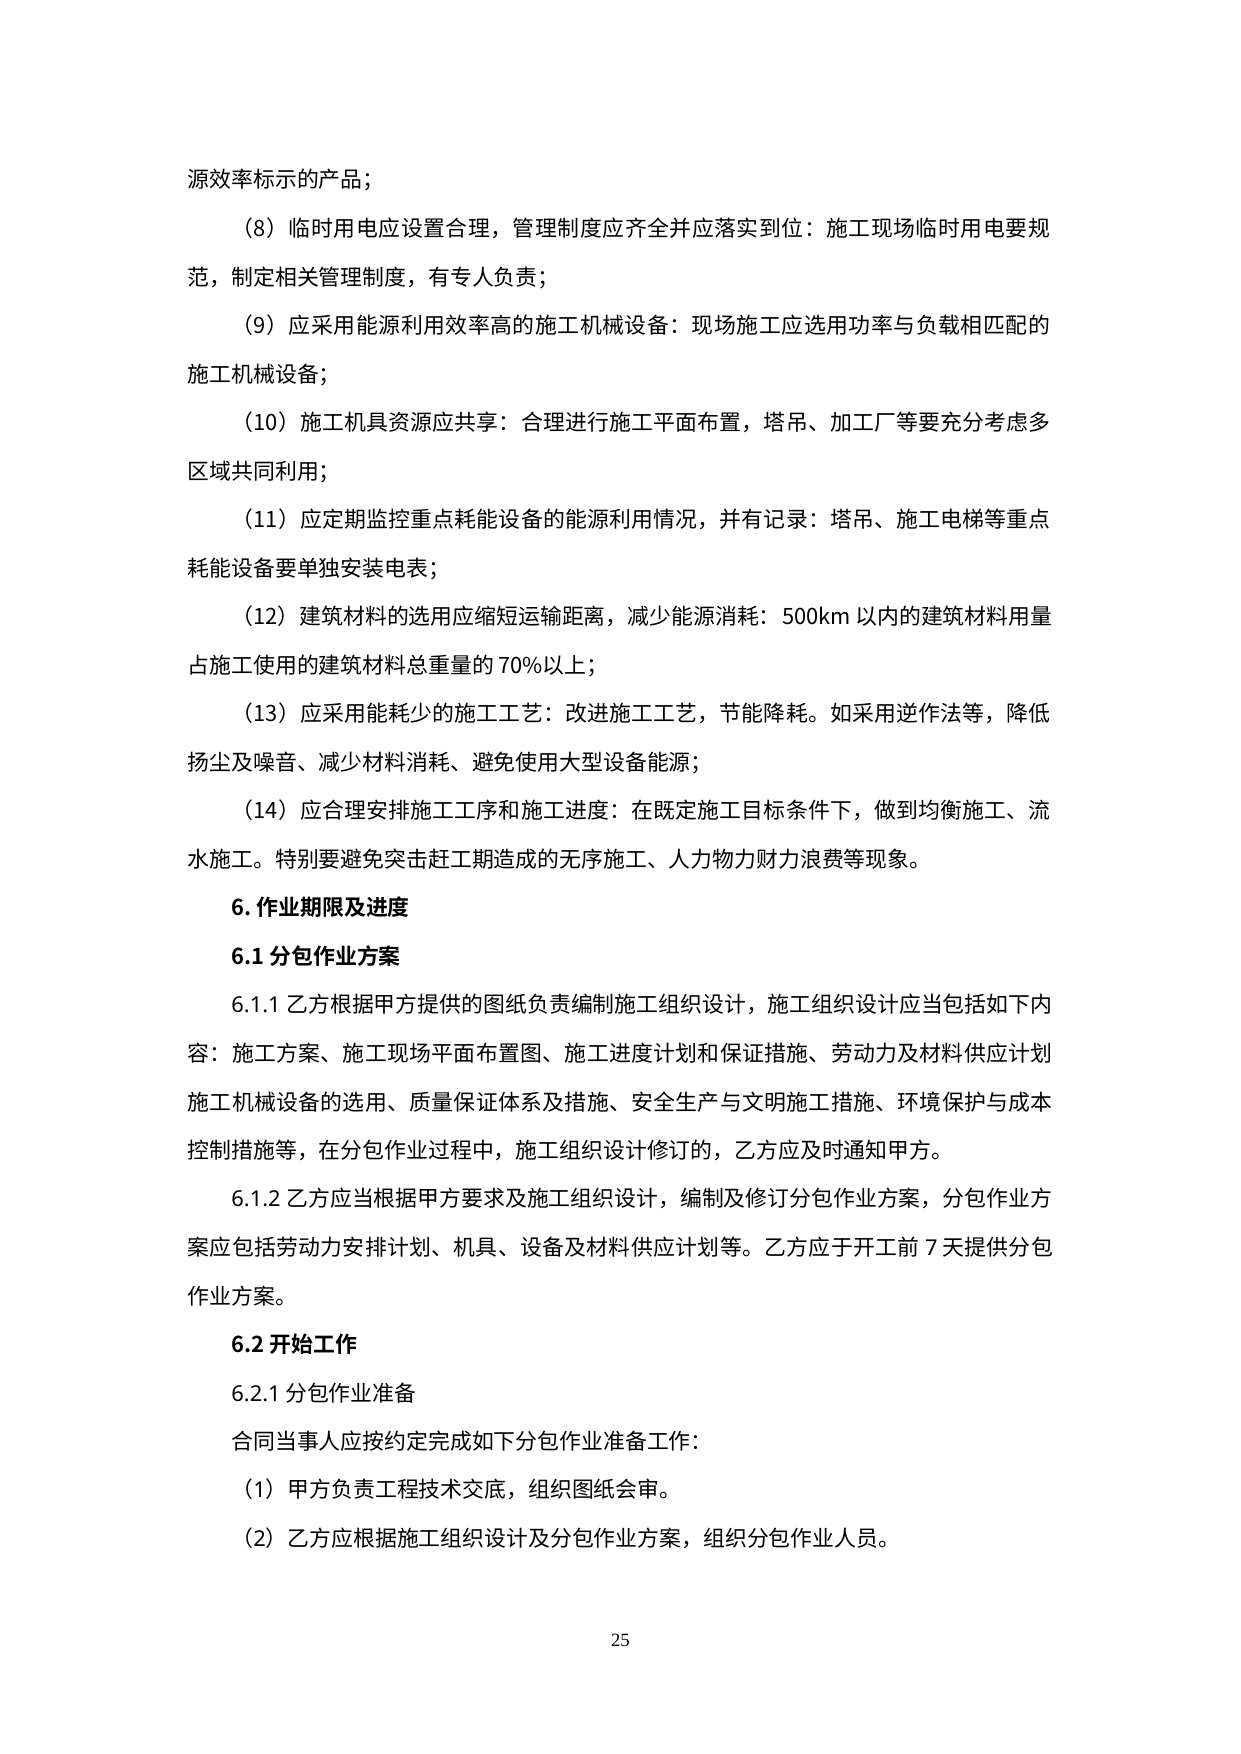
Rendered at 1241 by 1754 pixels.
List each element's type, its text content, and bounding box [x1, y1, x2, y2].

subtitle 6. 作业期限及进度 [187, 890, 1053, 922]
text 合同当事人应按约定完成如下分包作业准备工作： [187, 1424, 1053, 1456]
subtitle 6.1 分包作业方案 [187, 938, 1053, 971]
text 6.1.1 乙方根据甲方提供的图纸负责编制施工组织设计，施工组织设计应当包括如下内容：施工方案、施工现场平面布置图、施工进度计划和保证措施、劳动力及材料供应计划、施工机械设备的选用、质量保证体系及措施、安全生产与文明施工措施、环境保护与成本控制措施等，在分包作业过程中，施工组织设计修订的，乙方应及时通知甲方。 [187, 987, 1053, 1165]
text 6.2.1分包作业准备 [187, 1375, 1053, 1408]
text （1）甲方负责工程技术交底，组织图纸会审。 [187, 1472, 1053, 1504]
text 6.1.2 乙方应当根据甲方要求及施工组织设计，编制及修订分包作业方案，分包作业方案应包括劳动力安排计划、机具、设备及材料供应计划等。乙方应于开工前7天提供分包作业方案。 [187, 1181, 1053, 1311]
subtitle 6.2 开始工作 [187, 1327, 1053, 1359]
text （10）施工机具资源应共享：合理进行施工平面布置，塔吊、加工厂等要充分考虑多区域共同利用； [187, 404, 1053, 486]
text （13）应采用能耗少的施工工艺：改进施工工艺，节能降耗。如采用逆作法等，降低扬尘及噪音、减少材料消耗、避免使用大型设备能源； [187, 696, 1053, 777]
text （12）建筑材料的选用应缩短运输距离，减少能源消耗：500km以内的建筑材料用量占施工使用的建筑材料总重量的70%以上； [187, 599, 1053, 680]
text （14）应合理安排施工工序和施工进度：在既定施工目标条件下，做到均衡施工、流水施工。特别要避免突击赶工期造成的无序施工、人力物力财力浪费等现象。 [187, 793, 1053, 874]
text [187, 162, 1053, 194]
text （8）临时用电应设置合理，管理制度应齐全并应落实到位：施工现场临时用电要规范，制定相关管理制度，有专人负责； [187, 210, 1053, 292]
text （11）应定期监控重点耗能设备的能源利用情况，并有记录：塔吊、施工电梯等重点耗能设备要单独安装电表； [187, 502, 1053, 583]
text （2）乙方应根据施工组织设计及分包作业方案，组织分包作业人员。 [187, 1520, 1053, 1553]
text （9）应采用能源利用效率高的施工机械设备：现场施工应选用功率与负载相匹配的施工机械设备； [187, 307, 1053, 389]
